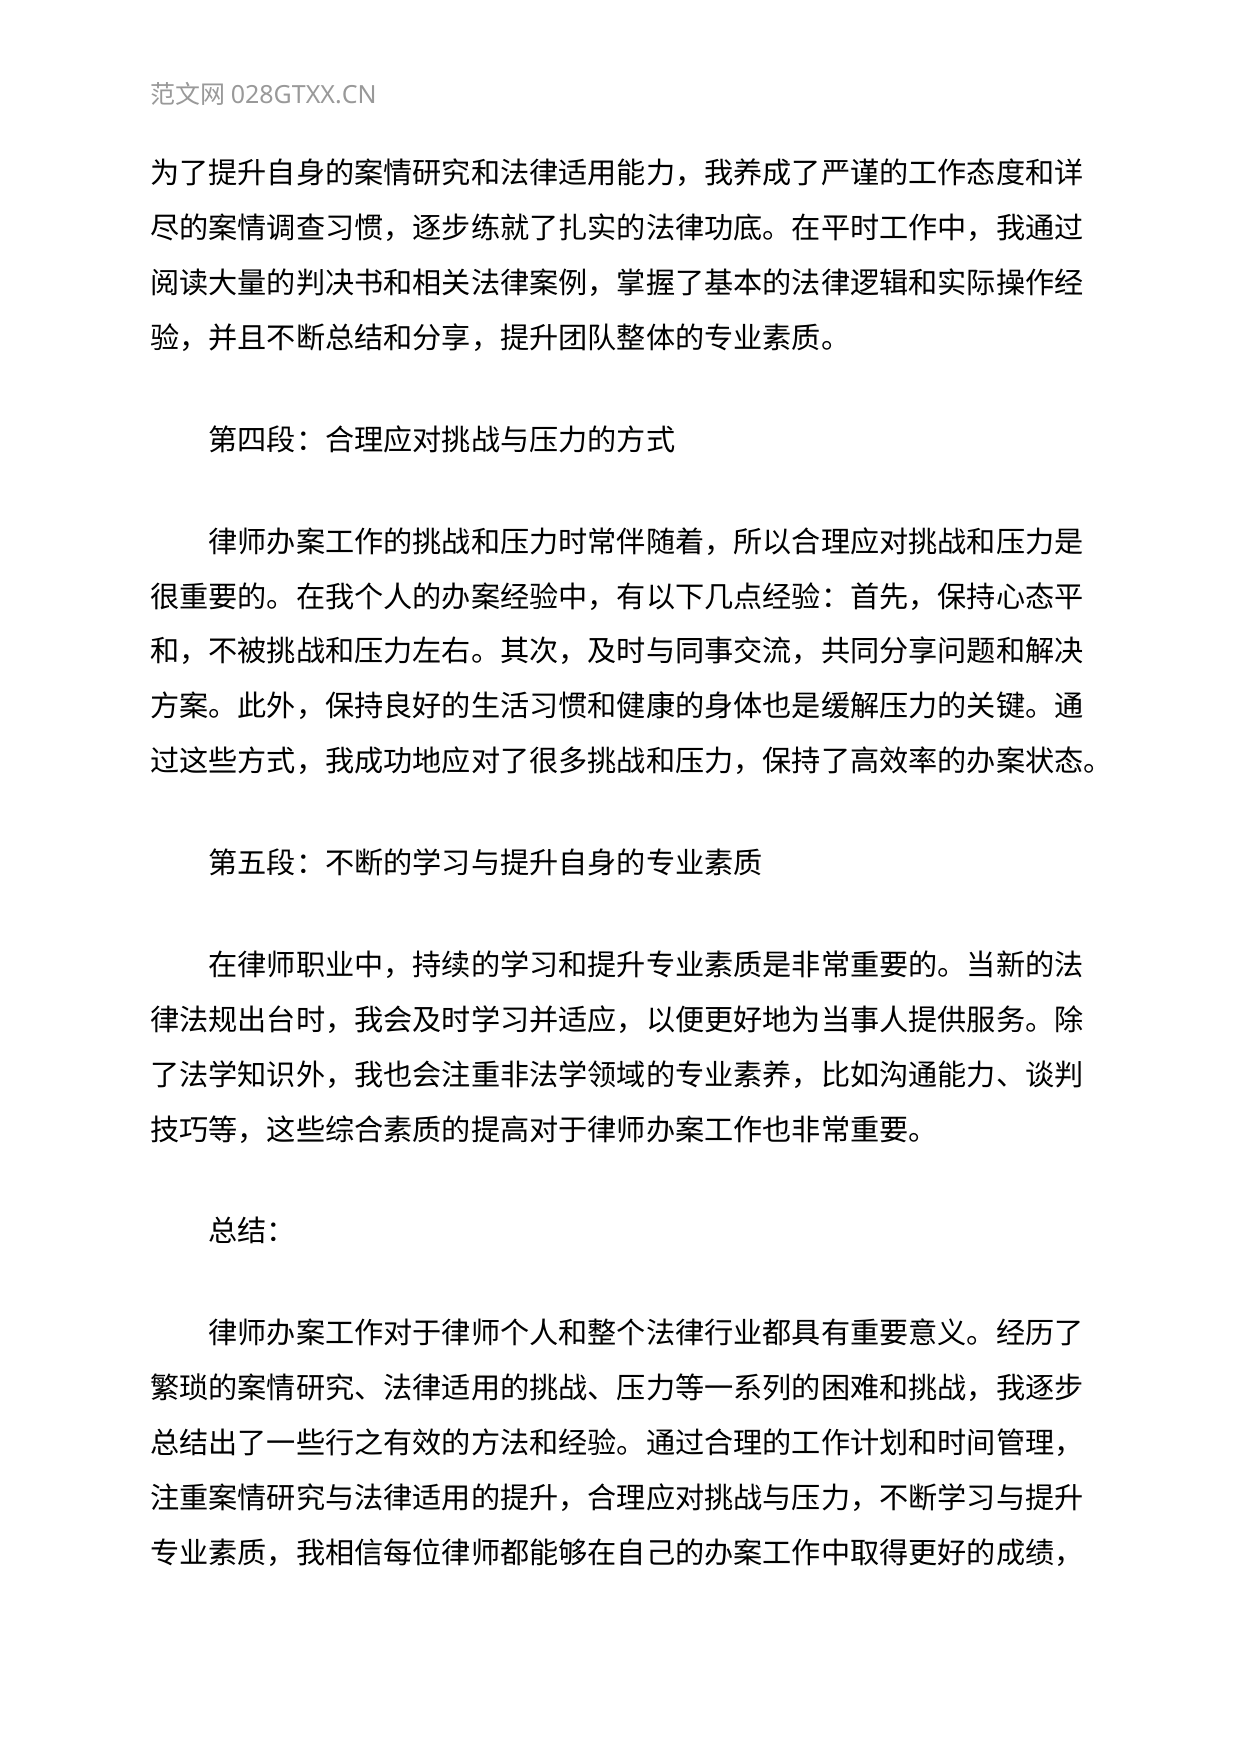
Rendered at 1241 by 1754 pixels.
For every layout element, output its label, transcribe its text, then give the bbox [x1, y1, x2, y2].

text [150, 1309, 1090, 1571]
text 总结： [150, 1208, 1090, 1250]
text 第四段：合理应对挑战与压力的方式 [150, 416, 1090, 459]
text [150, 150, 1090, 357]
text 律师办案工作的挑战和压力时常伴随着，所以合理应对挑战和压力是很重要的。在我个人的办案经验中，有以下几点经验：首先，保持心态平和，不被挑战和压力左右。其次，及时与同事交流，共同分享问题和解决方案。此外，保持良好的生活习惯和健康的身体也是缓解压力的关键。通过这些方式，我成功地应对了很多挑战和压力，保持了高效率的办案状态。 [150, 518, 1090, 780]
text 第五段：不断的学习与提升自身的专业素质 [150, 839, 1090, 882]
text 在律师职业中，持续的学习和提升专业素质是非常重要的。当新的法律法规出台时，我会及时学习并适应，以便更好地为当事人提供服务。除了法学知识外，我也会注重非法学领域的专业素养，比如沟通能力、谈判技巧等，这些综合素质的提高对于律师办案工作也非常重要。 [150, 941, 1090, 1148]
